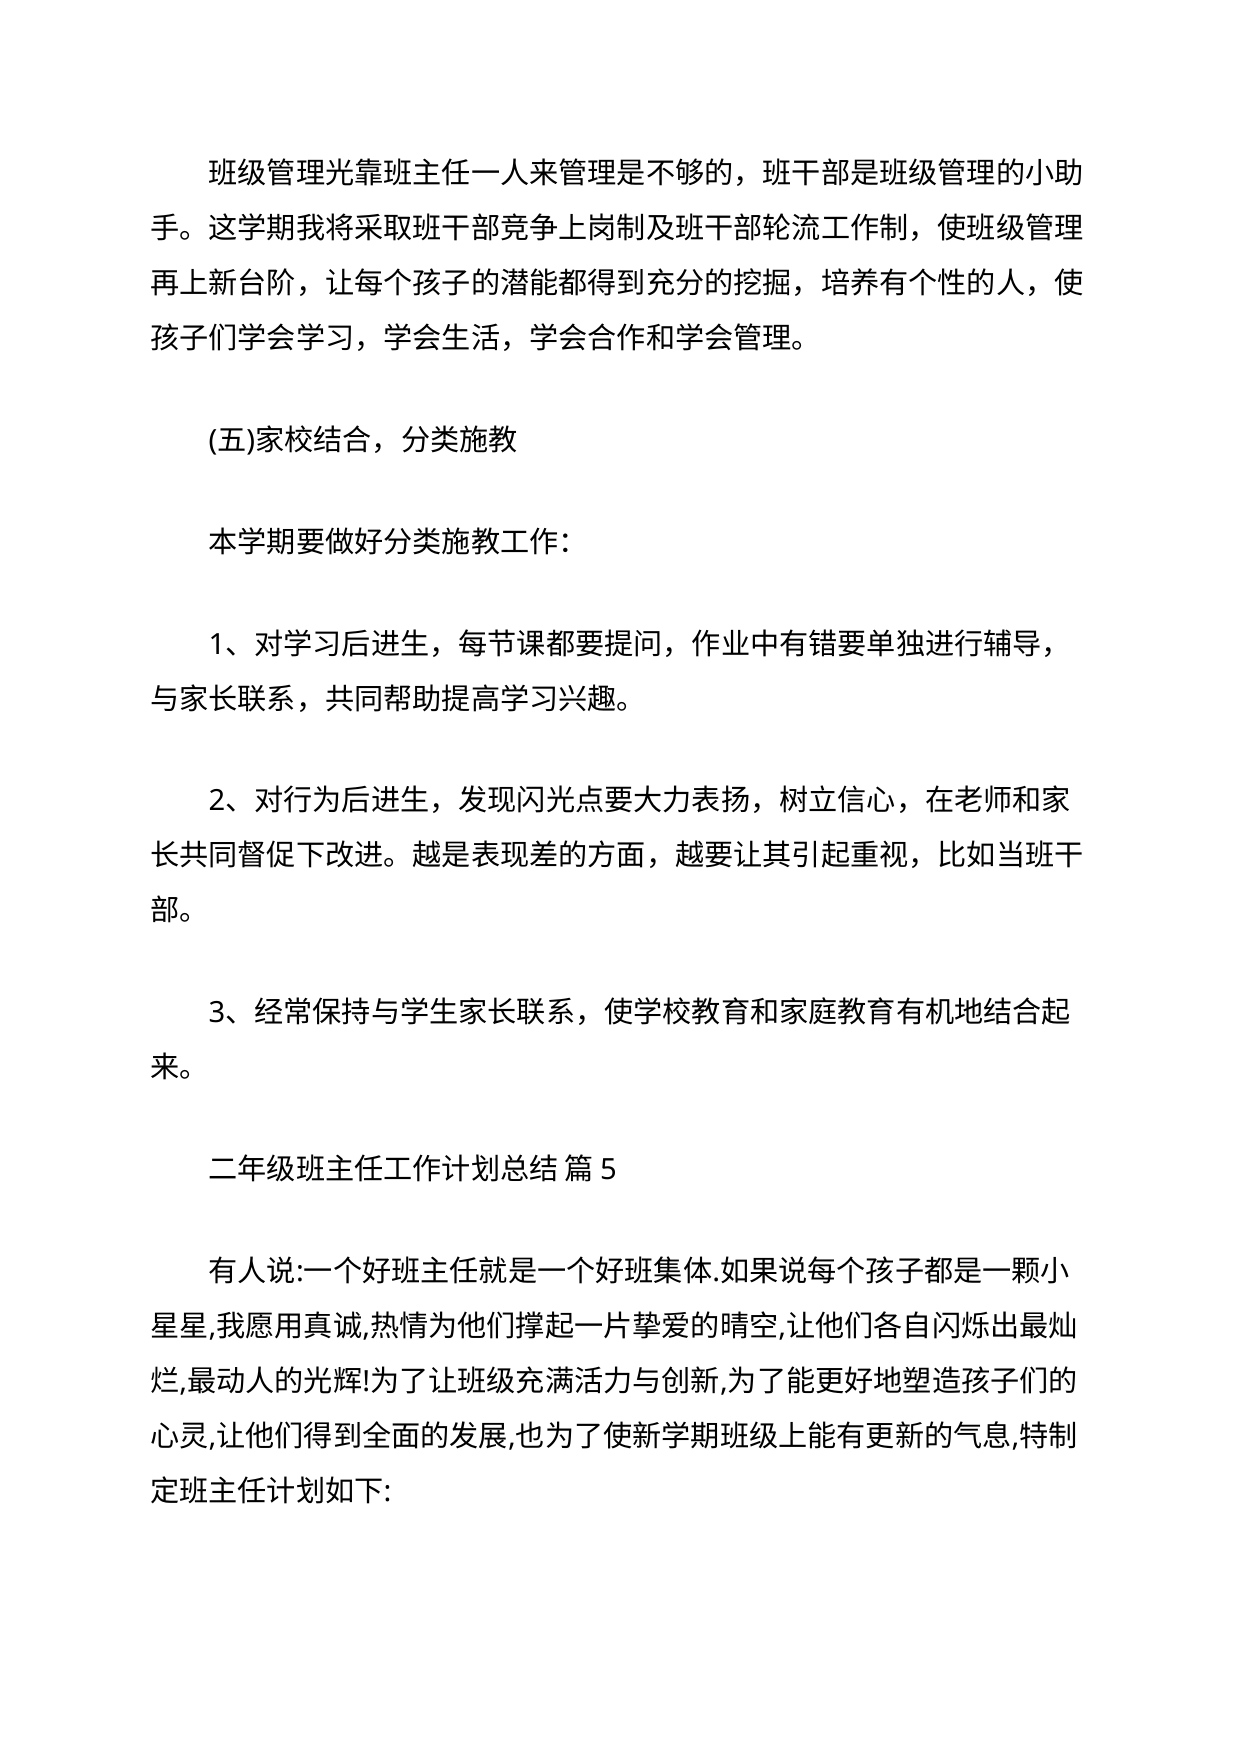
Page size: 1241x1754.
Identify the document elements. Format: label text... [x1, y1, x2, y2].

text 3、经常保持与学生家长联系，使学校教育和家庭教育有机地结合起来。 [150, 989, 1090, 1086]
text 1、对学习后进生，每节课都要提问，作业中有错要单独进行辅导，与家长联系，共同帮助提高学习兴趣。 [150, 620, 1090, 717]
text (五)家校结合，分类施教 [150, 416, 1090, 459]
text 二年级班主任工作计划总结 篇5 [150, 1145, 1090, 1188]
text 2、对行为后进生，发现闪光点要大力表扬，树立信心，在老师和家长共同督促下改进。越是表现差的方面，越要让其引起重视，比如当班干部。 [150, 777, 1090, 929]
text 班级管理光靠班主任一人来管理是不够的，班干部是班级管理的小助手。这学期我将采取班干部竞争上岗制及班干部轮流工作制，使班级管理再上新台阶，让每个孩子的潜能都得到充分的挖掘，培养有个性的人，使孩子们学会学习，学会生活，学会合作和学会管理。 [150, 150, 1090, 357]
text 有人说:一个好班主任就是一个好班集体.如果说每个孩子都是一颗小星星,我愿用真诚,热情为他们撑起一片挚爱的晴空,让他们各自闪烁出最灿烂,最动人的光辉!为了让班级充满活力与创新,为了能更好地塑造孩子们的心灵,让他们得到全面的发展,也为了使新学期班级上能有更新的气息,特制定班主任计划如下: [150, 1247, 1090, 1510]
text 本学期要做好分类施教工作： [150, 518, 1090, 561]
